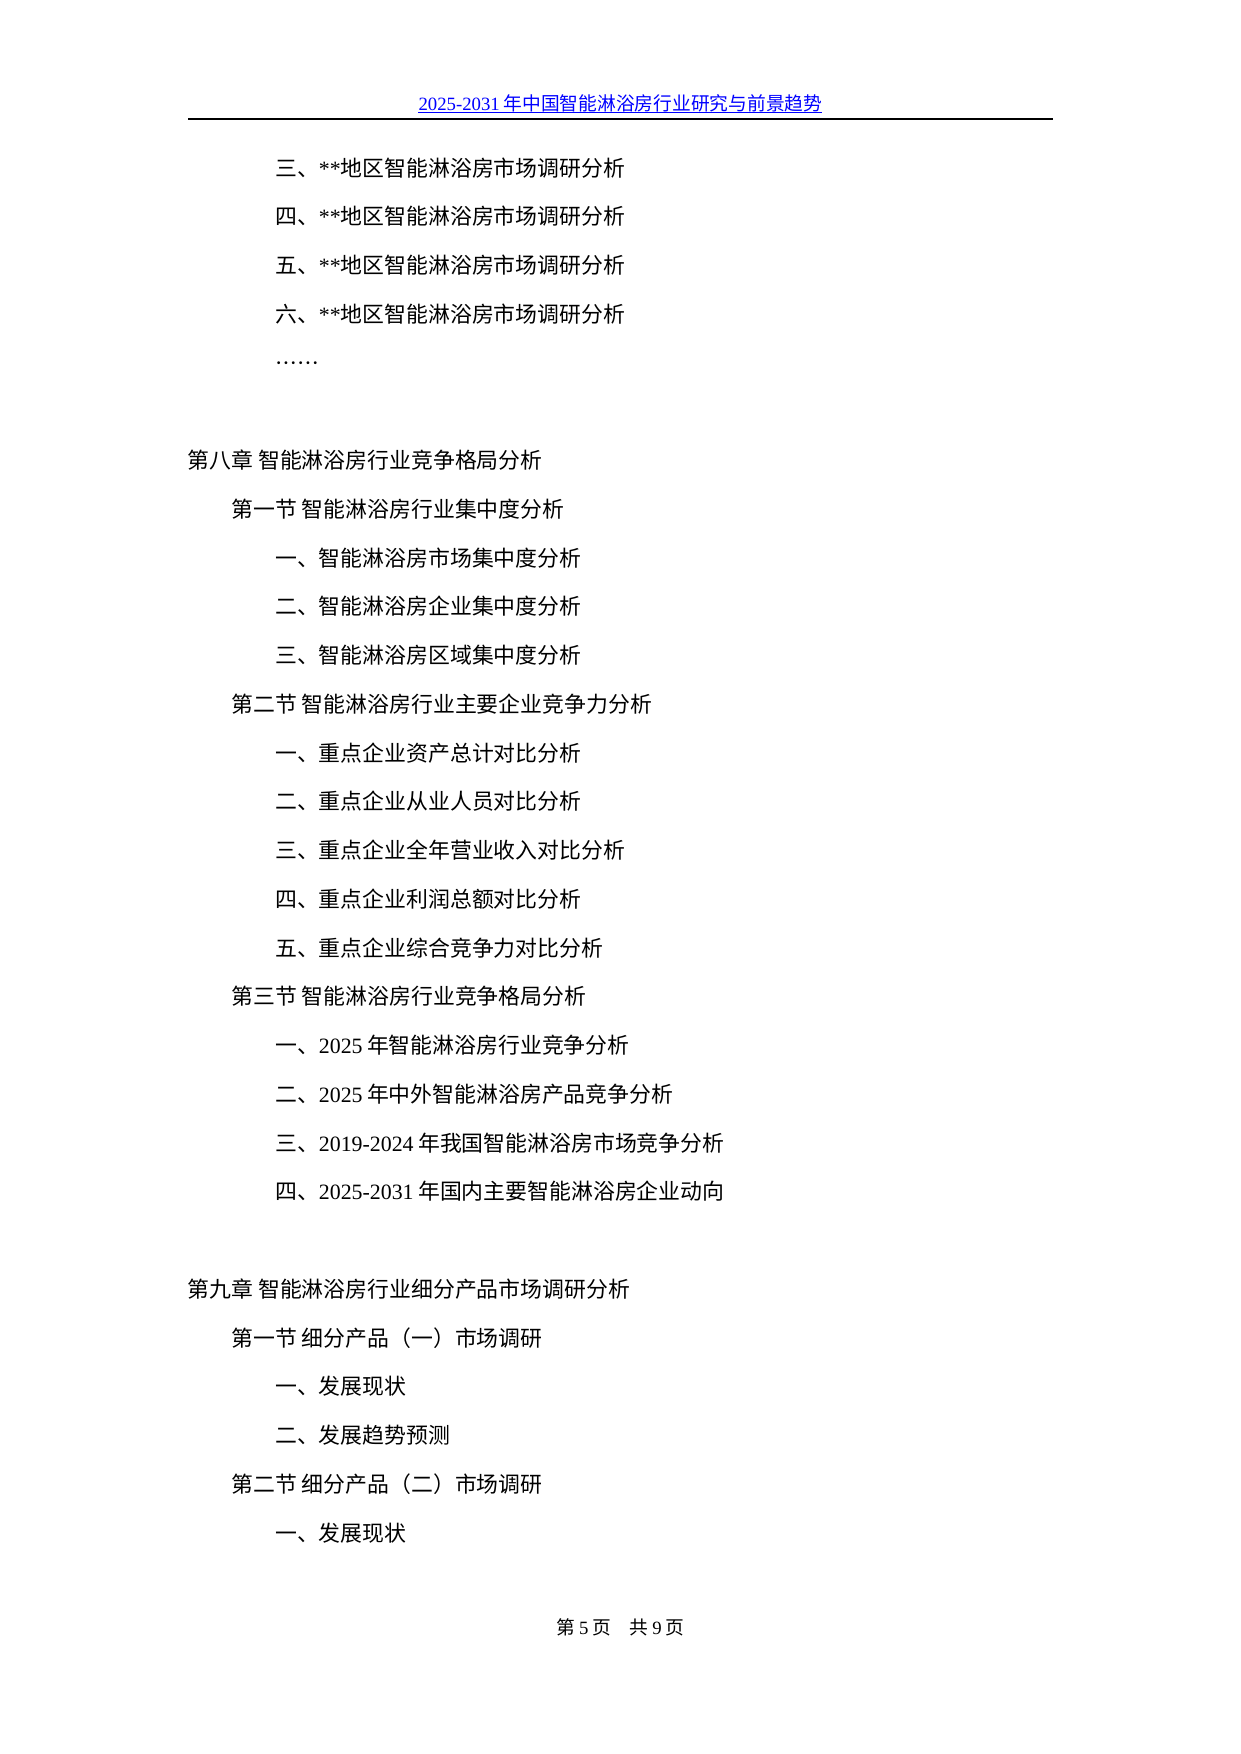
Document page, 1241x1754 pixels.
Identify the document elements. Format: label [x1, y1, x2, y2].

text [187, 150, 1053, 1548]
